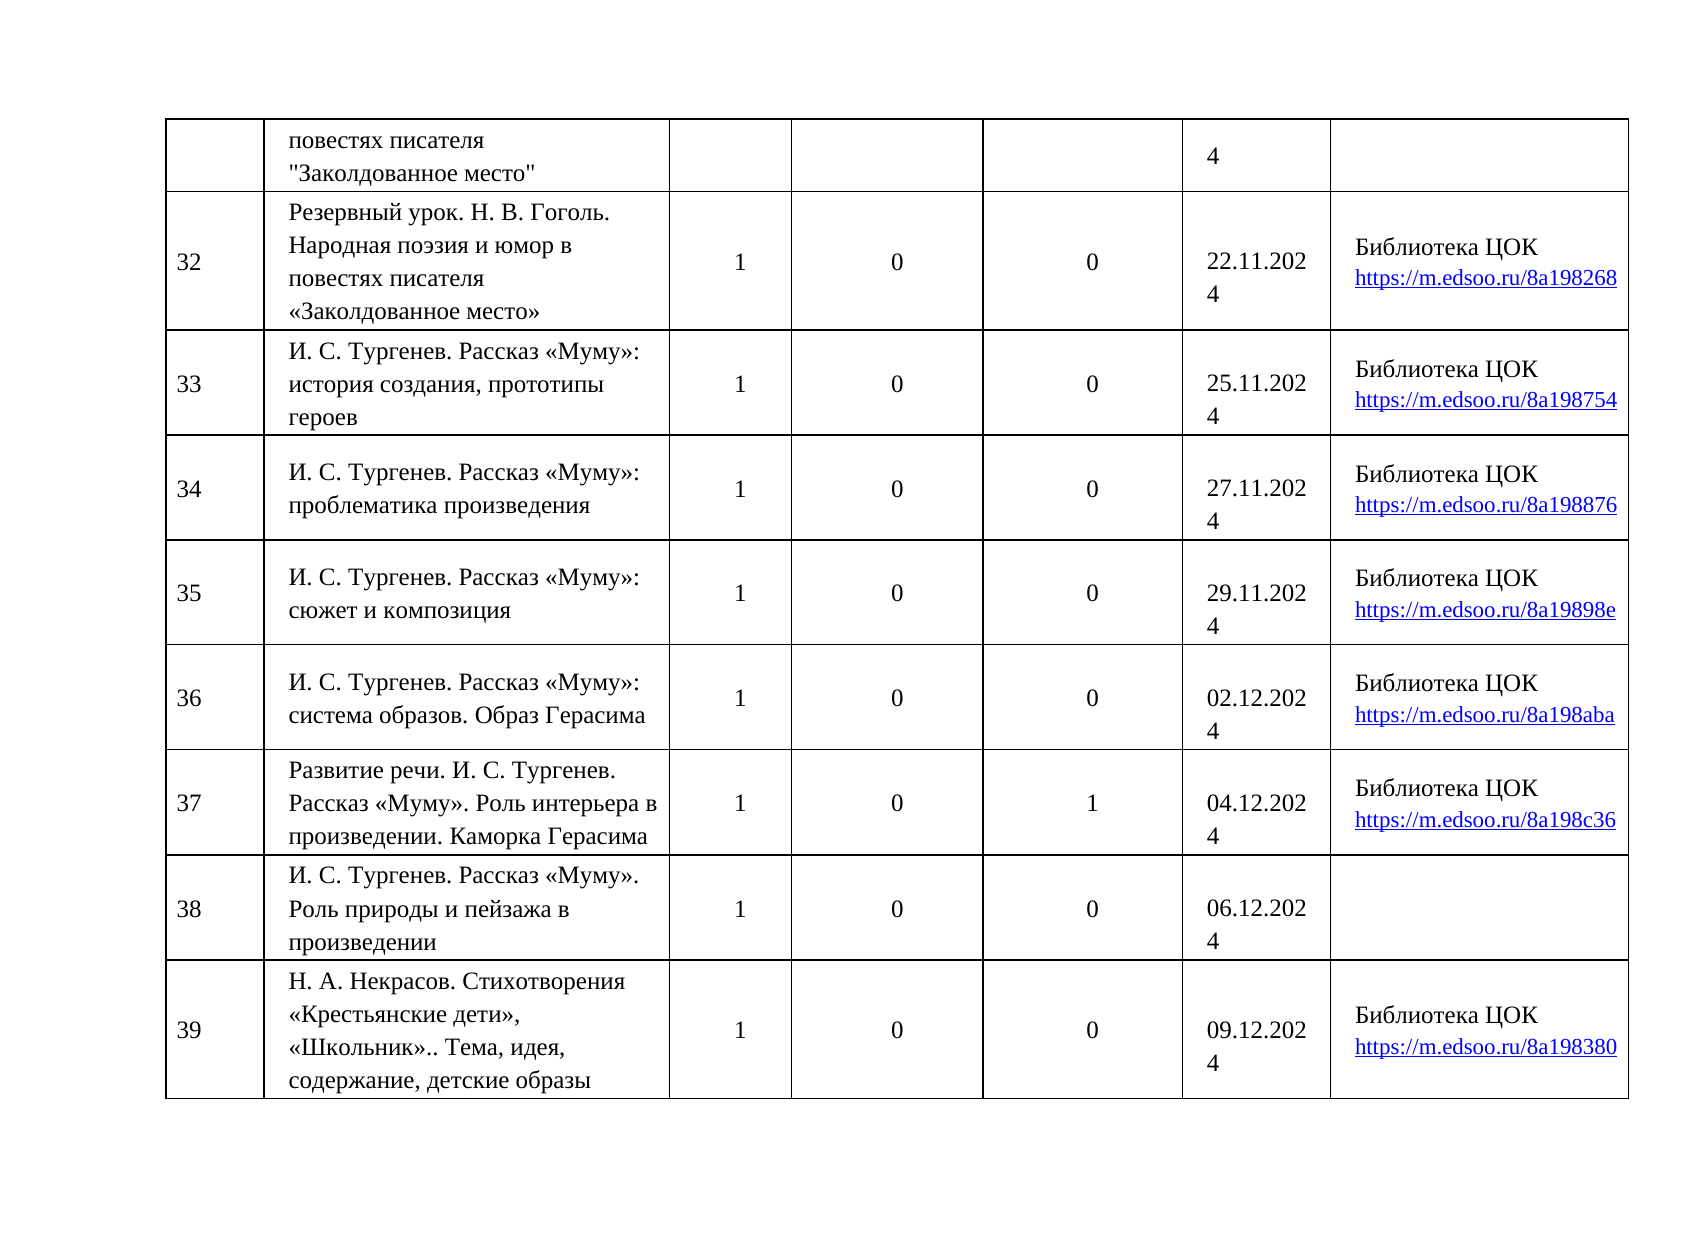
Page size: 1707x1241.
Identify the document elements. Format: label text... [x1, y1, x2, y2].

table_cell 1 [670, 192, 791, 329]
table_cell 1 [670, 750, 791, 854]
table_cell 0 [792, 750, 982, 854]
table_cell 34 [167, 436, 263, 539]
table_cell 0 [792, 436, 982, 539]
table_cell 1 [670, 120, 791, 191]
table_cell 1 [670, 645, 791, 748]
table_cell 1 [670, 541, 791, 644]
table_cell [1331, 856, 1628, 959]
table_cell 22.11.2024 [1183, 192, 1330, 329]
table_cell 0 [792, 331, 982, 434]
table_cell И. С. Тургенев. Рассказ «Муму»: история создания, прототипы героев [265, 331, 669, 434]
table_cell 33 [167, 331, 263, 434]
table_cell 0 [984, 436, 1182, 539]
table_cell Библиотека ЦОК https://m.edsoo.ru/8a198268 [1331, 192, 1628, 329]
table_cell 0 [984, 331, 1182, 434]
table_cell И. С. Тургенев. Рассказ «Муму». Роль природы и пейзажа в произведении [265, 856, 669, 959]
table_cell 0 [792, 961, 982, 1098]
table_cell Развитие речи. И. С. Тургенев. Рассказ «Муму». Роль интерьера в произведении. Каморка Герасима [265, 750, 669, 854]
table_cell 37 [167, 750, 263, 854]
table_cell 0 [984, 120, 1182, 191]
table_cell Библиотека ЦОК https://m.edsoo.ru/8a198aba [1331, 645, 1628, 748]
table_cell Резервный урок. Н. В. Гоголь. Народная поэзия и юмор в повестях писателя «Заколдованное место» [265, 192, 669, 329]
table_cell 38 [167, 856, 263, 959]
table_cell 04.12.2024 [1183, 750, 1330, 854]
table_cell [265, 120, 669, 191]
table_cell 39 [167, 961, 263, 1098]
table_cell 36 [167, 645, 263, 748]
table_cell 27.11.2024 [1183, 436, 1330, 539]
table_cell 0 [984, 645, 1182, 748]
table_cell 1 [670, 856, 791, 959]
table_cell И. С. Тургенев. Рассказ «Муму»: проблематика произведения [265, 436, 669, 539]
table_cell Библиотека ЦОК https://m.edsoo.ru/8a198380 [1331, 961, 1628, 1098]
table_cell Н. А. Некрасов. Стихотворения «Крестьянские дети», «Школьник».. Тема, идея, содержание, детские образы [265, 961, 669, 1098]
table_cell Библиотека ЦОК https://m.edsoo.ru/8a198754 [1331, 331, 1628, 434]
table_cell 0 [792, 856, 982, 959]
table_cell 1 [984, 750, 1182, 854]
table_cell 29.11.2024 [1183, 541, 1330, 644]
table_cell 25.11.2024 [1183, 331, 1330, 434]
table_cell 0 [792, 541, 982, 644]
table_cell 0 [984, 192, 1182, 329]
table_cell И. С. Тургенев. Рассказ «Муму»: система образов. Образ Герасима [265, 645, 669, 748]
table_cell 0 [792, 645, 982, 748]
table_cell 32 [167, 192, 263, 329]
table_cell 0 [984, 541, 1182, 644]
table_cell 02.12.2024 [1183, 645, 1330, 748]
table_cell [1331, 120, 1628, 191]
table_cell 0 [984, 856, 1182, 959]
table_cell 09.12.2024 [1183, 961, 1330, 1098]
table_cell Библиотека ЦОК https://m.edsoo.ru/8a198c36 [1331, 750, 1628, 854]
table_cell 35 [167, 541, 263, 644]
table_cell 1 [670, 331, 791, 434]
table_cell 0 [792, 120, 982, 191]
table_cell 20.11.2024 [1183, 120, 1330, 191]
table_cell 0 [792, 192, 982, 329]
table_cell 0 [984, 961, 1182, 1098]
table_cell Библиотека ЦОК https://m.edsoo.ru/8a198876 [1331, 436, 1628, 539]
table_cell 1 [670, 961, 791, 1098]
table_cell 06.12.2024 [1183, 856, 1330, 959]
table_cell И. С. Тургенев. Рассказ «Муму»: сюжет и композиция [265, 541, 669, 644]
table_cell 31 [167, 120, 263, 191]
table_cell Библиотека ЦОК https://m.edsoo.ru/8a19898e [1331, 541, 1628, 644]
table_cell 1 [670, 436, 791, 539]
